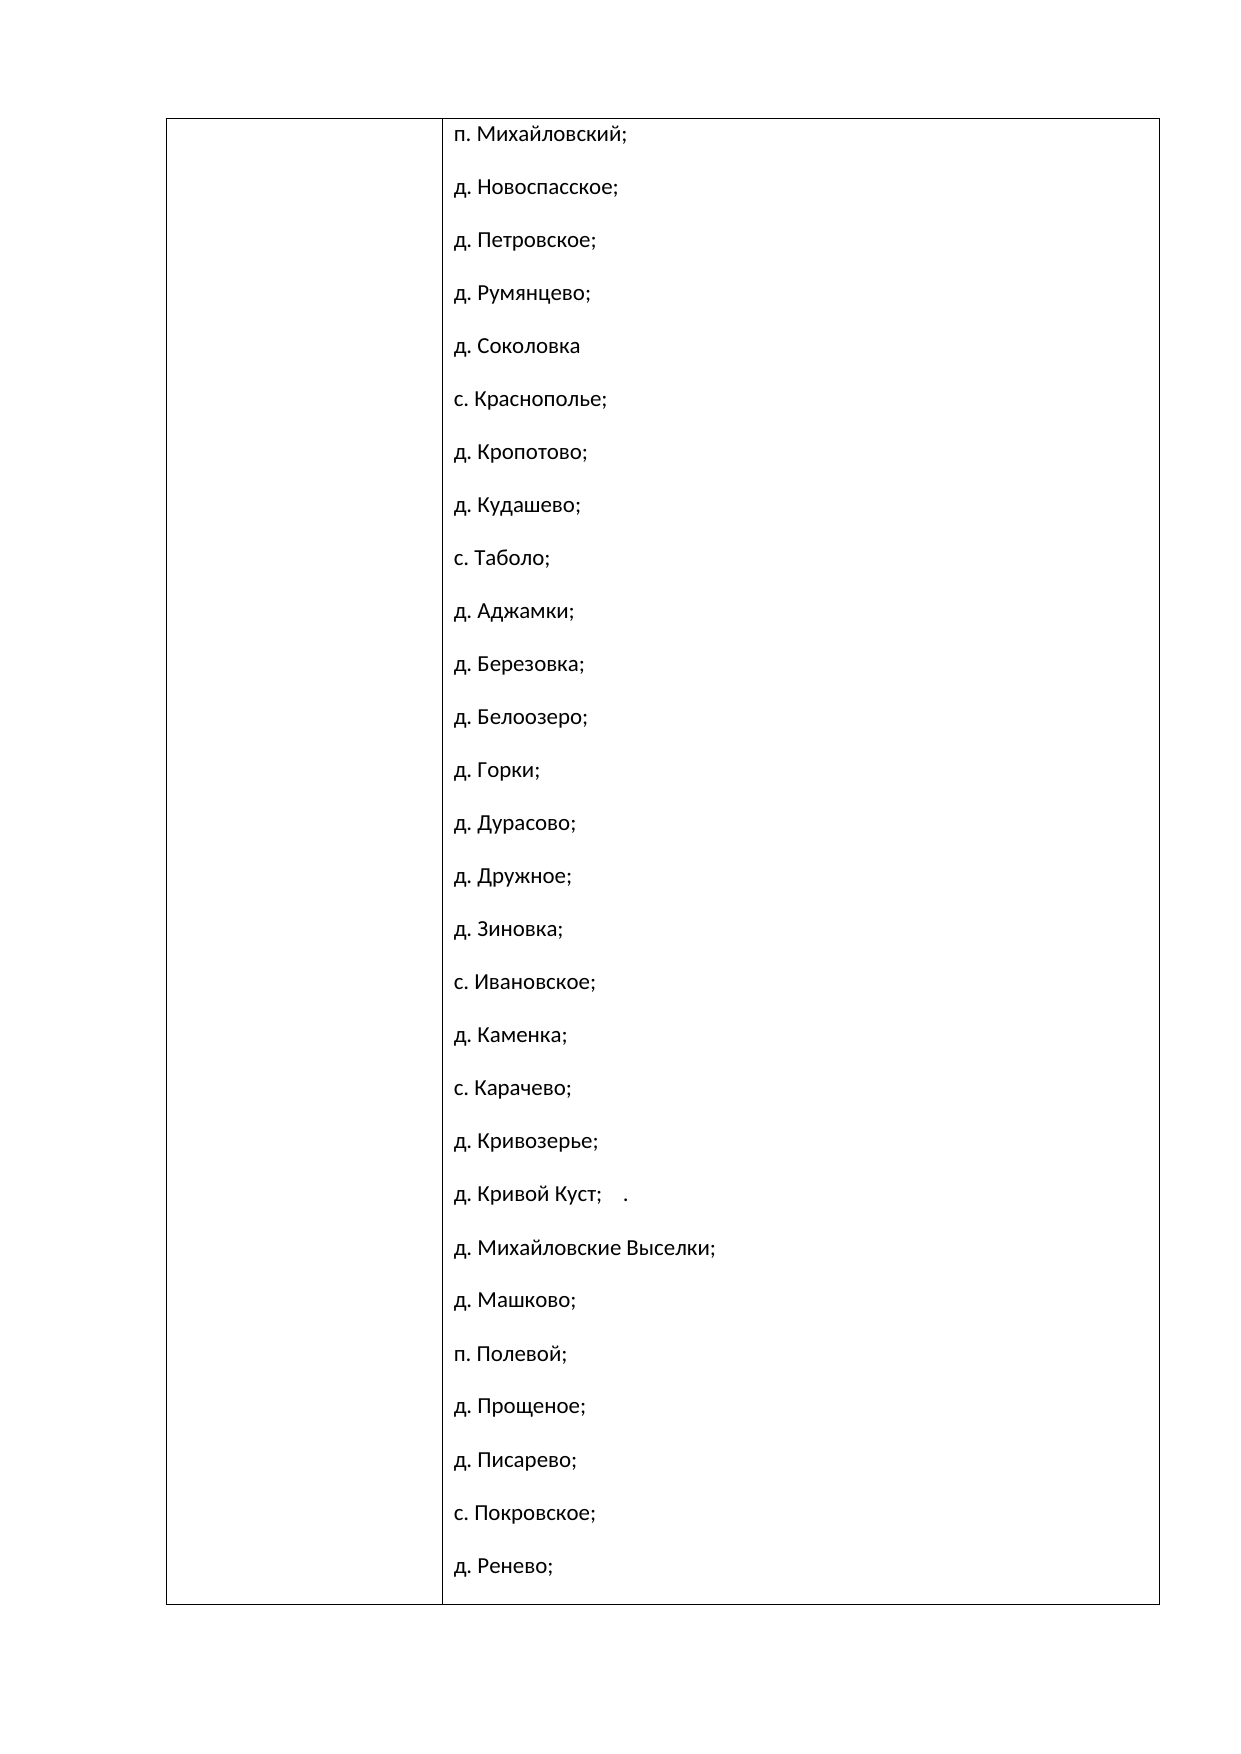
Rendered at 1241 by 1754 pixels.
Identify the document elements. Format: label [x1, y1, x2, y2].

table_header [443, 119, 1159, 1603]
table_header [167, 119, 442, 1603]
